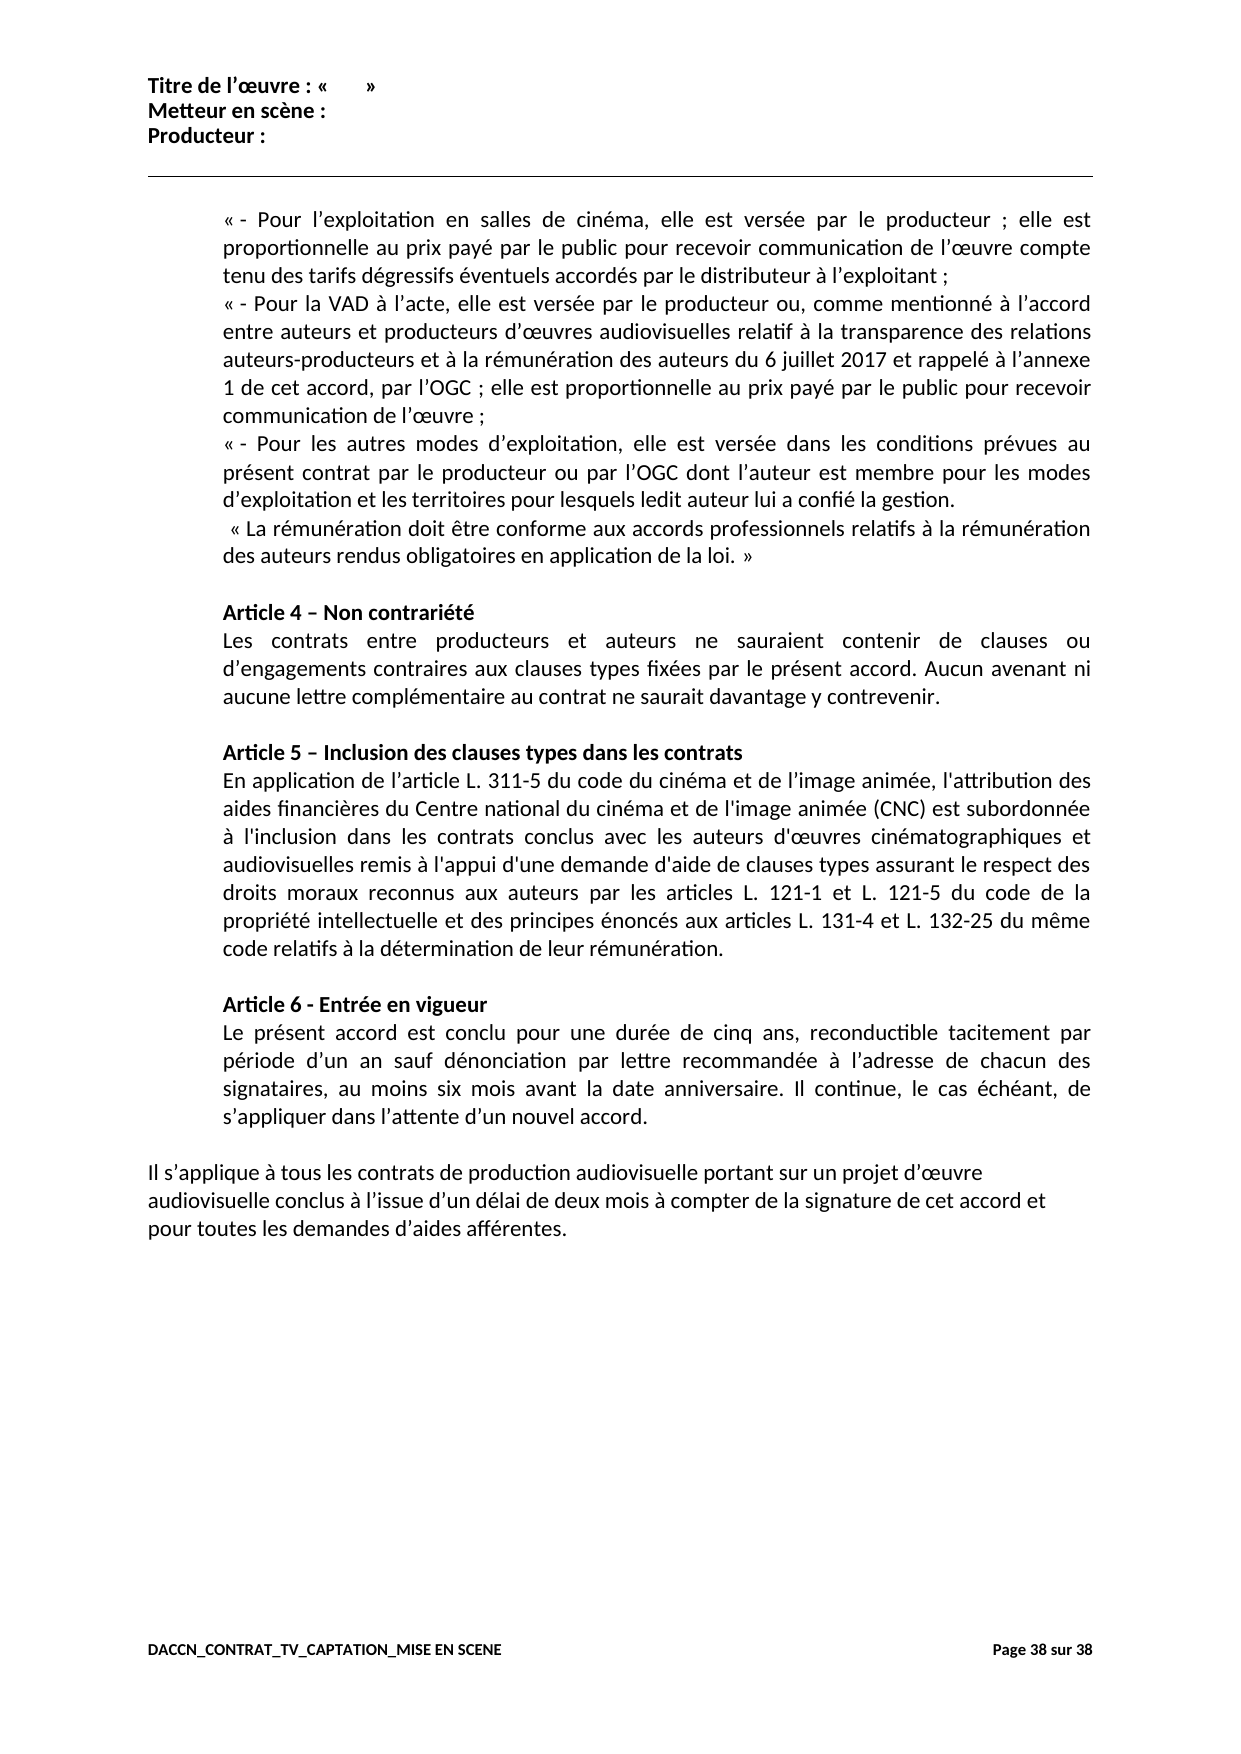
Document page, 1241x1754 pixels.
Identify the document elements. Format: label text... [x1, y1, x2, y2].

text « - Pour la VAD à l’acte, elle est versée par le producteur ou, comme mentionné à l’accord entre auteurs et producteurs d’œuvres audiovisuelles relatif à la transparence des relations auteurs-producteurs et à la rémunération des auteurs du 6 juillet 2017 et rappelé à l’annexe 1 de cet accord, par l’OGC ; elle est proportionnelle au prix payé par le public pour recevoir communication de l’œuvre ; [223, 289, 1093, 429]
text Le présent accord est conclu pour une durée de cinq ans, reconductible tacitement par période d’un an sauf dénonciation par lettre recommandée à l’adresse de chacun des signataires, au moins six mois avant la date anniversaire. Il continue, le cas échéant, de s’appliquer dans l’attente d’un nouvel accord. [223, 1018, 1093, 1130]
text En application de l’article L. 311-5 du code du cinéma et de l’image animée, l'attribution des aides financières du Centre national du cinéma et de l'image animée (CNC) est subordonnée à l'inclusion dans les contrats conclus avec les auteurs d'œuvres cinématographiques et audiovisuelles remis à l'appui d'une demande d'aide de clauses types assurant le respect des droits moraux reconnus aux auteurs par les articles L. 121-1 et L. 121-5 du code de la propriété intellectuelle et des principes énoncés aux articles L. 131-4 et L. 132-25 du même code relatifs à la détermination de leur rémunération. [223, 766, 1093, 962]
text Article 5 – Inclusion des clauses types dans les contrats [223, 738, 1093, 766]
text Il s’applique à tous les contrats de production audiovisuelle portant sur un projet d’œuvre audiovisuelle conclus à l’issue d’un délai de deux mois à compter de la signature de cet accord et pour toutes les demandes d’aides afférentes. [148, 1158, 1093, 1242]
text Article 4 – Non contrariété [223, 598, 1093, 626]
text « - Pour l’exploitation en salles de cinéma, elle est versée par le producteur ; elle est proportionnelle au prix payé par le public pour recevoir communication de l’œuvre compte tenu des tarifs dégressifs éventuels accordés par le distributeur à l’exploitant ; [223, 205, 1093, 289]
text Les contrats entre producteurs et auteurs ne sauraient contenir de clauses ou d’engagements contraires aux clauses types fixées par le présent accord. Aucun avenant ni aucune lettre complémentaire au contrat ne saurait davantage y contrevenir. [223, 626, 1093, 710]
text « La rémunération doit être conforme aux accords professionnels relatifs à la rémunération des auteurs rendus obligatoires en application de la loi. » [223, 514, 1093, 570]
text « - Pour les autres modes d’exploitation, elle est versée dans les conditions prévues au présent contrat par le producteur ou par l’OGC dont l’auteur est membre pour les modes d’exploitation et les territoires pour lesquels ledit auteur lui a confié la gestion. [223, 429, 1093, 514]
text Article 6 - Entrée en vigueur [223, 990, 1093, 1018]
